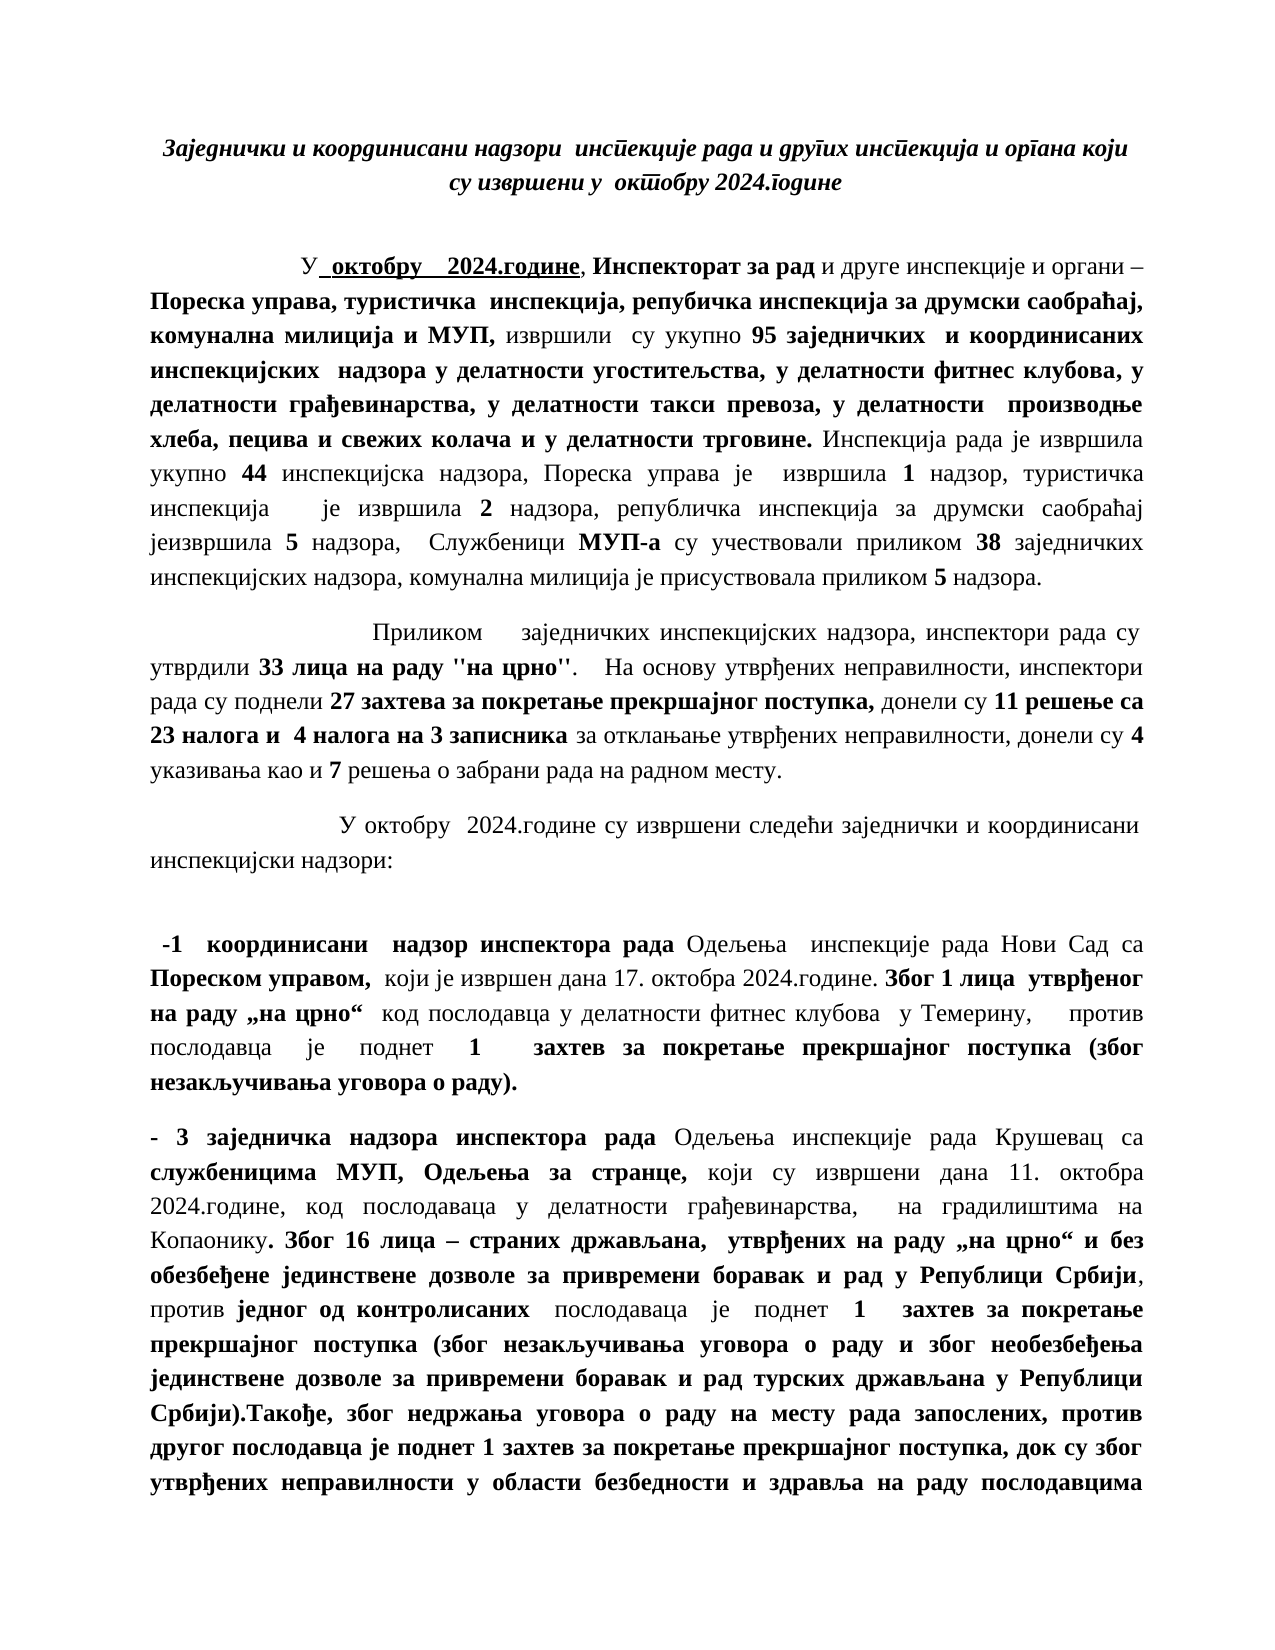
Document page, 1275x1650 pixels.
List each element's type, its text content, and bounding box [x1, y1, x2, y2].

text У октобру 2024.године су извршени следећи заједнички и координисани инспекцијски надзори: [150, 810, 1144, 873]
text Заједнички и координисани надзори инспекције рада и других инспекција и органа који су извршени у октобру 2024.године [150, 133, 1144, 196]
text -1 координисани надзор инспектора рада Одељења инспекције рада Нови Сад са Пореском управом, који је извршен дана 17. октобра 2024.године. Због 1 лица утврђеног на раду „на црно“ код послодавца у делатности фитнес клубова у Темерину, против послодавца је поднет 1 захтев за покретање прекршајног поступка (због незакључивања уговора о раду). [150, 929, 1144, 1096]
text Приликом заједничких инспекцијских надзора, инспектори рада су утврдили 33 лица на раду ''на црно''. На основу утврђених неправилности, инспектори рада су поднели 27 захтева за покретање прекршајног поступка, донели су 11 решење са 23 налога и 4 налога на 3 записника за отклањање утврђених неправилности, донели су 4 указивања као и 7 решења о забрани рада на радном месту. [150, 617, 1144, 784]
text У октобру 2024.године, Инспекторат за рад и друге инспекције и органи – Пореска управа, туристичка инспекција, репубичка инспекција за друмски саобраћај, комунална милиција и МУП, извршили су укупно 95 заједничких и координисаних инспекцијских надзора у делатности угоститељства, у делатности фитнес клубова, у делатности грађевинарства, у делатности такси превоза, у делатности производње хлеба, пецива и свежих колача и у делатности трговине. Инспекција рада је извршила укупно 44 инспекцијска надзора, Пореска управа је извршила 1 надзор, туристичка инспекција је извршила 2 надзора, републичка инспекција за друмски саобраћај јеизвршила 5 надзора, Службеници МУП-а су учествовали приликом 38 заједничких инспекцијских надзора, комунална милиција је присуствовала приликом 5 надзора. [150, 251, 1144, 591]
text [150, 1122, 1144, 1496]
